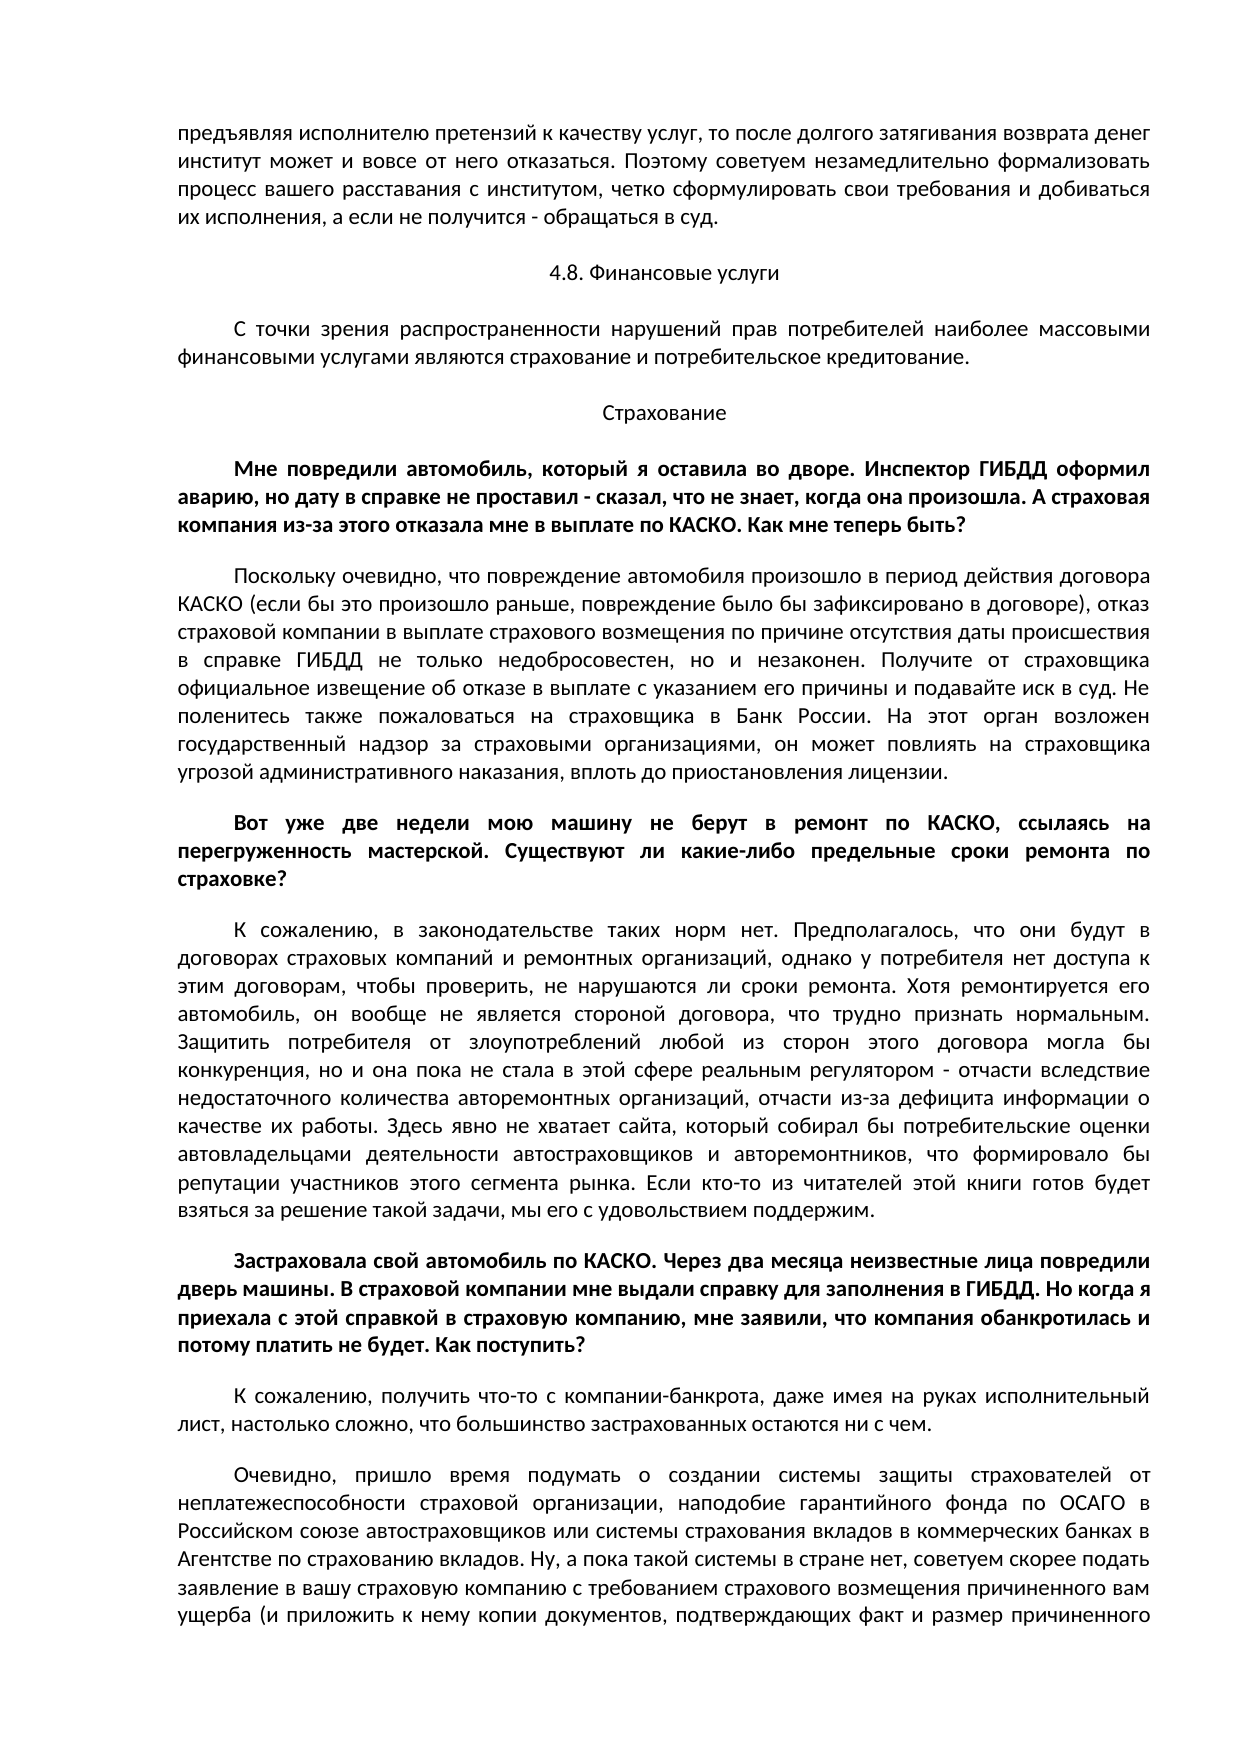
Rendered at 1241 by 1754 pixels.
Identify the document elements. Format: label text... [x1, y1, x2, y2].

text Вот уже две недели мою машину не берут в ремонт по КАСКО, ссылаясь на перегруженность мастерской. Существуют ли какие-либо предельные сроки ремонта по страховке? [177, 808, 1152, 892]
text Страхование [177, 398, 1152, 426]
text С точки зрения распространенности нарушений прав потребителей наиболее массовыми финансовыми услугами являются страхование и потребительское кредитование. [177, 314, 1152, 370]
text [177, 118, 1152, 230]
text Поскольку очевидно, что повреждение автомобиля произошло в период действия договора КАСКО (если бы это произошло раньше, повреждение было бы зафиксировано в договоре), отказ страховой компании в выплате страхового возмещения по причине отсутствия даты происшествия в справке ГИБДД не только недобросовестен, но и незаконен. Получите от страховщика официальное извещение об отказе в выплате с указанием его причины и подавайте иск в суд. Не поленитесь также пожаловаться на страховщика в Банк России. На этот орган возложен государственный надзор за страховыми организациями, он может повлиять на страховщика угрозой административного наказания, вплоть до приостановления лицензии. [177, 561, 1152, 786]
text Мне повредили автомобиль, который я оставила во дворе. Инспектор ГИБДД оформил аварию, но дату в справке не проставил - сказал, что не знает, когда она произошла. А страховая компания из-за этого отказала мне в выплате по КАСКО. Как мне теперь быть? [177, 454, 1152, 538]
text Застраховала свой автомобиль по КАСКО. Через два месяца неизвестные лица повредили дверь машины. В страховой компании мне выдали справку для заполнения в ГИБДД. Но когда я приехала с этой справкой в страховую компанию, мне заявили, что компания обанкротилась и потому платить не будет. Как поступить? [177, 1247, 1152, 1359]
text К сожалению, получить что-то с компании-банкрота, даже имея на руках исполнительный лист, настолько сложно, что большинство застрахованных остаются ни с чем. [177, 1382, 1152, 1438]
text 4.8. Финансовые услуги [177, 258, 1152, 286]
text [177, 1461, 1152, 1629]
text К сожалению, в законодательстве таких норм нет. Предполагалось, что они будут в договорах страховых компаний и ремонтных организаций, однако у потребителя нет доступа к этим договорам, чтобы проверить, не нарушаются ли сроки ремонта. Хотя ремонтируется его автомобиль, он вообще не является стороной договора, что трудно признать нормальным. Защитить потребителя от злоупотреблений любой из сторон этого договора могла бы конкуренция, но и она пока не стала в этой сфере реальным регулятором - отчасти вследствие недостаточного количества авторемонтных организаций, отчасти из-за дефицита информации о качестве их работы. Здесь явно не хватает сайта, который собирал бы потребительские оценки автовладельцами деятельности автостраховщиков и авторемонтников, что формировало бы репутации участников этого сегмента рынка. Если кто-то из читателей этой книги готов будет взяться за решение такой задачи, мы его с удовольствием поддержим. [177, 915, 1152, 1224]
